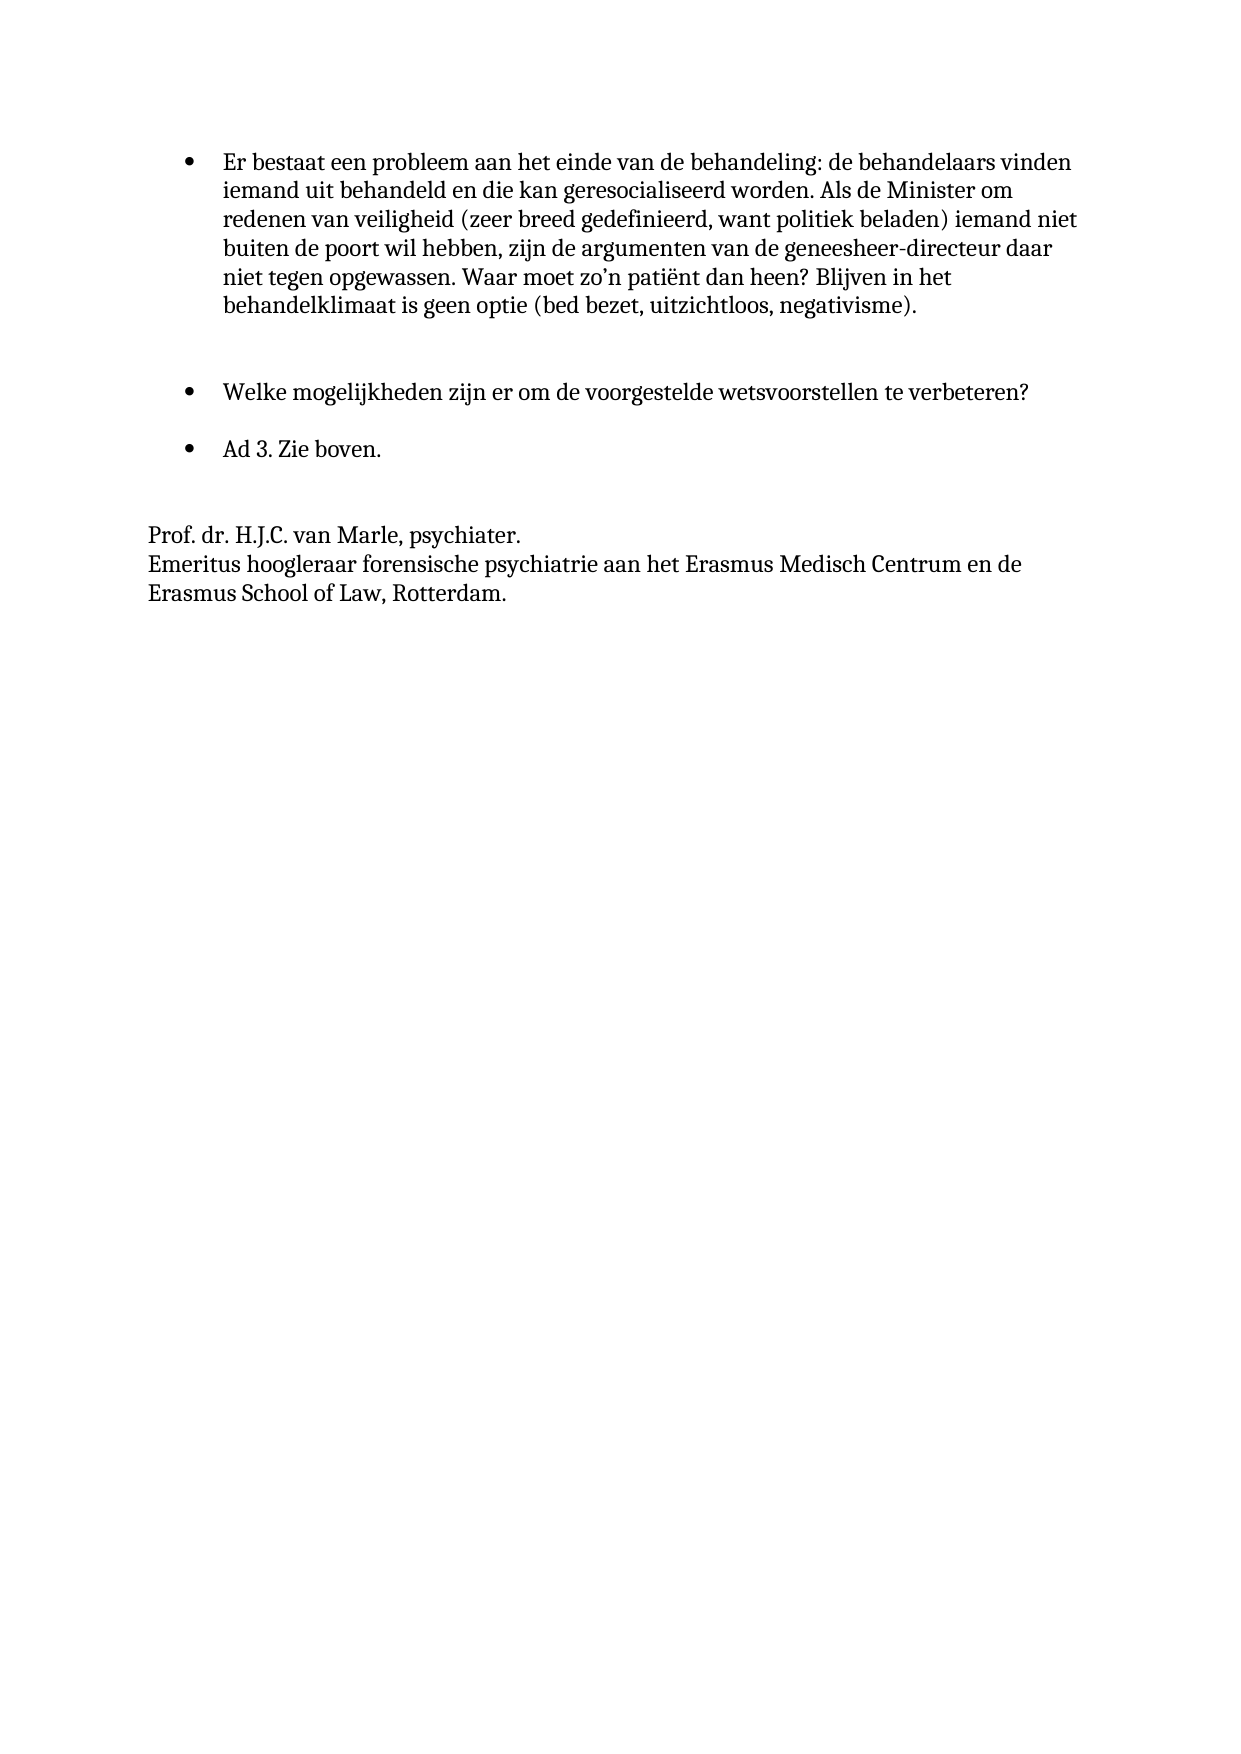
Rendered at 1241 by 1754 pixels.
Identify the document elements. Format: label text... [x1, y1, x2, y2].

text Prof. dr. H.J.C. van Marle, psychiater. [148, 521, 1093, 550]
list Welke mogelijkheden zijn er om de voorgestelde wetsvoorstellen te verbeteren? [185, 378, 1093, 406]
list Ad 3. Zie boven. [185, 435, 1093, 464]
text Emeritus hoogleraar forensische psychiatrie aan het Erasmus Medisch Centrum en de Erasmus School of Law, Rotterdam. [148, 550, 1093, 608]
list Er bestaat een probleem aan het einde van de behandeling: de behandelaars vinden iemand uit behandeld en die kan geresocialiseerd worden. Als de Minister om redenen van veiligheid (zeer breed gedefinieerd, want politiek beladen) iemand niet buiten de poort wil hebben, zijn de argumenten van de geneesheer-directeur daar niet tegen opgewassen. Waar moet zo’n patiënt dan heen? Blijven in het behandelklimaat is geen optie (bed bezet, uitzichtloos, negativisme). [185, 148, 1093, 320]
